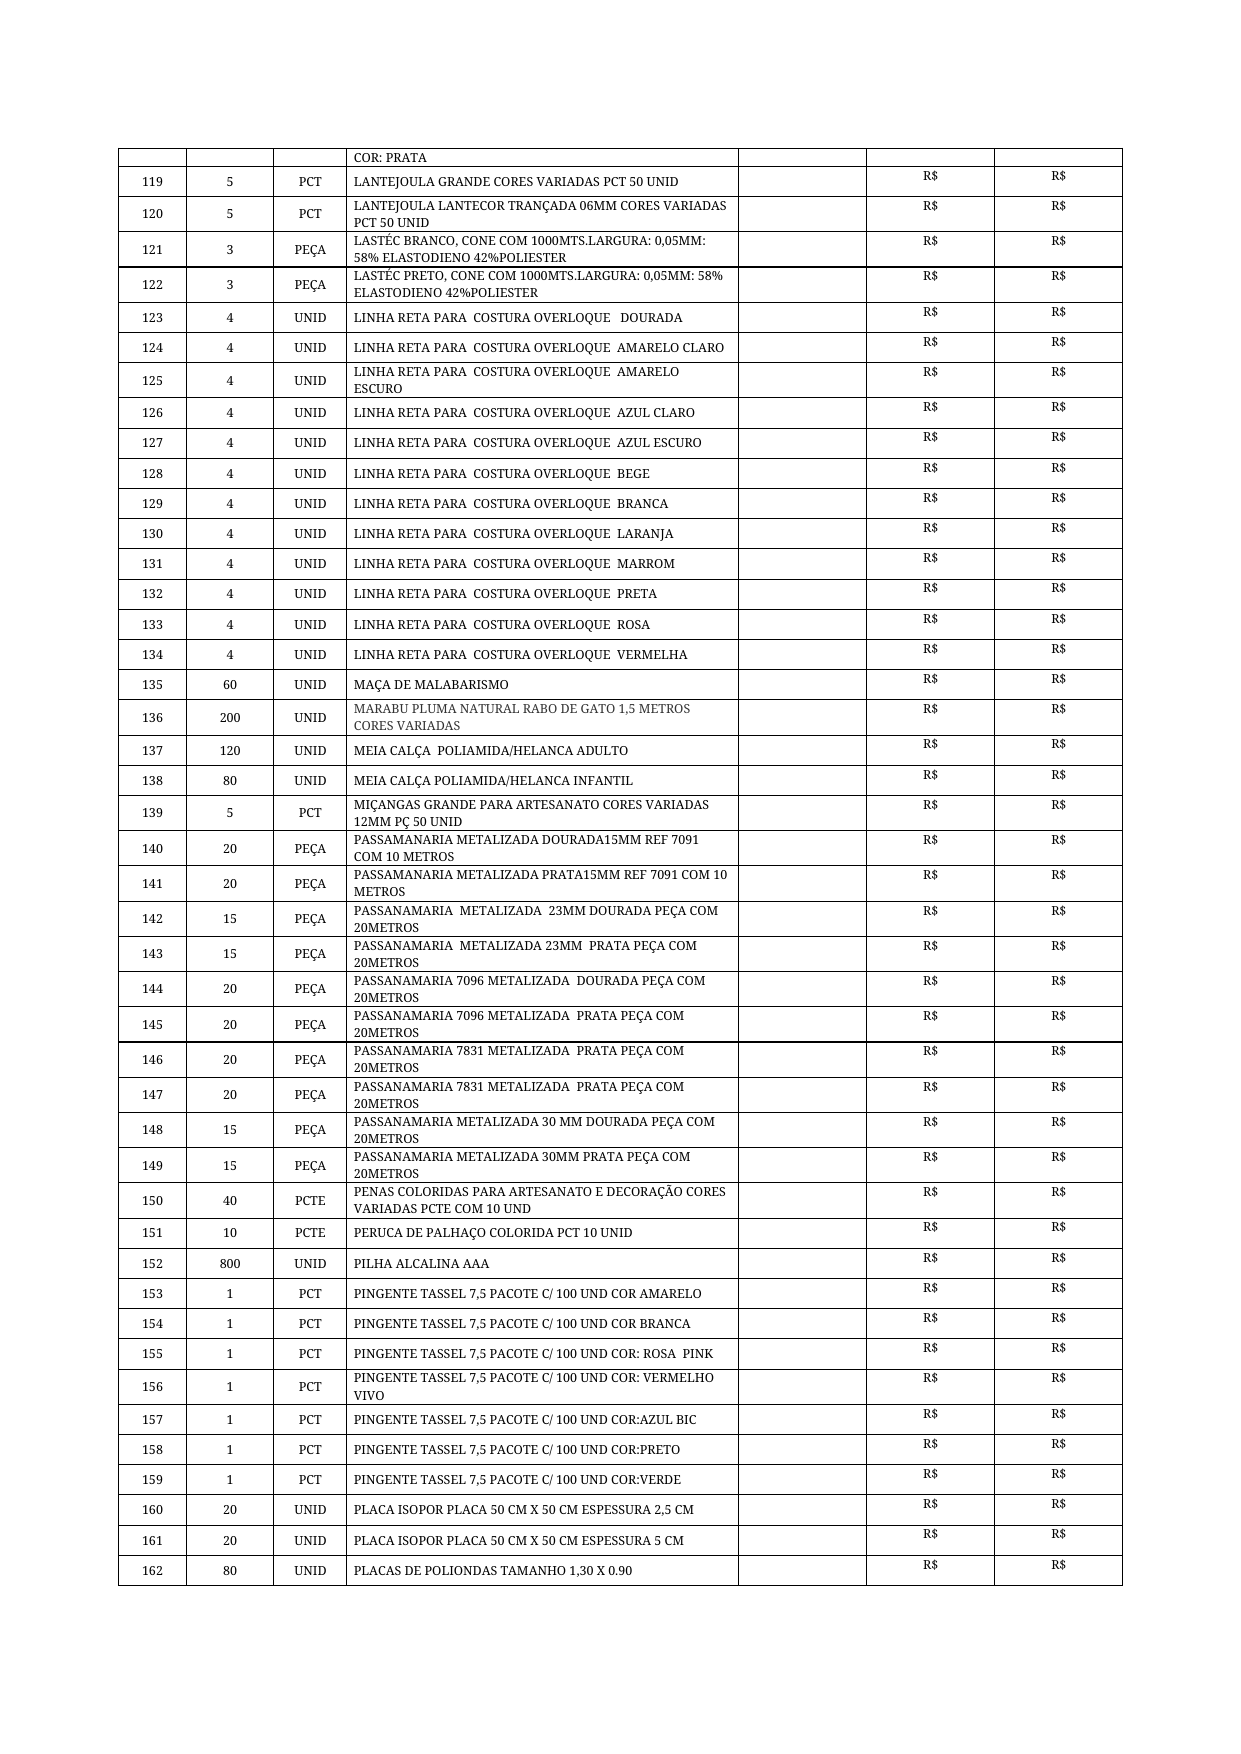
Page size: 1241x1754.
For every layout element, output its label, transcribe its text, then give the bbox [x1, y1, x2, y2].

table_cell MEIA CALÇA POLIAMIDA/HELANCA ADULTO [347, 736, 738, 765]
table_cell R$ [995, 268, 1122, 302]
table_cell R$ [867, 1007, 994, 1041]
table_cell PASSANAMARIA 7096 METALIZADA PRATA PEÇA COM 20METROS [347, 1007, 738, 1041]
table_cell 120 [187, 736, 273, 765]
table_cell [739, 489, 866, 518]
table_cell R$ [867, 902, 994, 936]
table_cell 130 [119, 519, 186, 548]
table_cell R$ [867, 398, 994, 427]
table_cell 1 [187, 1309, 273, 1338]
table_cell R$ [995, 333, 1122, 362]
table_cell R$ [995, 1249, 1122, 1278]
table_cell 5 [187, 796, 273, 830]
table_cell UNID [274, 670, 346, 699]
table_cell R$ [867, 796, 994, 830]
table_cell 15 [187, 902, 273, 936]
table_cell R$ [995, 489, 1122, 518]
table_cell UNID [274, 766, 346, 795]
table_cell R$ [867, 363, 994, 397]
table_cell R$ [867, 1148, 994, 1182]
table_cell 80 [187, 766, 273, 795]
table_cell 141 [119, 866, 186, 901]
table_cell R$ [995, 1309, 1122, 1338]
table_cell R$ [867, 167, 994, 196]
table_cell 4 [187, 303, 273, 332]
table_cell R$ [867, 1043, 994, 1077]
table_cell LANTEJOULA GRANDE CORES VARIADAS PCT 50 UNID [347, 167, 738, 196]
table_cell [347, 149, 738, 166]
table_cell [739, 232, 866, 266]
table_cell 4 [187, 489, 273, 518]
table_cell 139 [119, 796, 186, 830]
table_cell 132 [119, 580, 186, 609]
table_cell 80 [187, 1556, 273, 1585]
table_cell 4 [187, 610, 273, 639]
table_cell R$ [867, 580, 994, 609]
table_cell PEÇA [274, 1148, 346, 1182]
table_cell UNID [274, 549, 346, 578]
table_cell R$ [867, 1339, 994, 1368]
table_cell R$ [995, 700, 1122, 734]
table_cell [739, 167, 866, 196]
table_cell [739, 149, 866, 166]
table_cell R$ [867, 1183, 994, 1217]
table_cell UNID [274, 429, 346, 458]
table_cell R$ [867, 1526, 994, 1555]
table_cell R$ [995, 1043, 1122, 1077]
table_cell 40 [187, 1183, 273, 1217]
table_cell R$ [995, 670, 1122, 699]
table_cell [739, 303, 866, 332]
table_cell PERUCA DE PALHAÇO COLORIDA PCT 10 UNID [347, 1219, 738, 1248]
table_cell 1 [187, 1435, 273, 1464]
table_cell 136 [119, 700, 186, 734]
table_cell [739, 1219, 866, 1248]
table_cell 20 [187, 831, 273, 865]
table_cell [739, 937, 866, 971]
table_cell [739, 580, 866, 609]
table_cell PEÇA [274, 1043, 346, 1077]
table_cell 127 [119, 429, 186, 458]
table_cell R$ [995, 1435, 1122, 1464]
table_cell PLACA ISOPOR PLACA 50 CM X 50 CM ESPESSURA 2,5 CM [347, 1495, 738, 1524]
table_cell 124 [119, 333, 186, 362]
table_cell 150 [119, 1183, 186, 1217]
table_cell R$ [995, 1405, 1122, 1434]
table_cell R$ [867, 303, 994, 332]
table_cell [739, 1113, 866, 1147]
table_cell [739, 1339, 866, 1368]
table_cell PEÇA [274, 937, 346, 971]
table_cell R$ [867, 1435, 994, 1464]
table_cell 121 [119, 232, 186, 266]
table_cell R$ [995, 580, 1122, 609]
table_cell [739, 1370, 866, 1404]
table_cell R$ [995, 1183, 1122, 1217]
table_cell [739, 1465, 866, 1494]
table_cell 3 [187, 268, 273, 302]
table_cell UNID [274, 459, 346, 488]
table_cell R$ [867, 972, 994, 1006]
table_cell R$ [995, 972, 1122, 1006]
table_cell R$ [995, 831, 1122, 865]
table_cell PINGENTE TASSEL 7,5 PACOTE C/ 100 UND COR: ROSA PINK [347, 1339, 738, 1368]
table_cell 20 [187, 972, 273, 1006]
table_cell [739, 363, 866, 397]
table_cell 142 [119, 902, 186, 936]
table_cell PINGENTE TASSEL 7,5 PACOTE C/ 100 UND COR:PRETO [347, 1435, 738, 1464]
table_cell PASSAMANARIA METALIZADA PRATA15MM REF 7091 COM 10 METROS [347, 866, 738, 901]
table_cell [739, 398, 866, 427]
table_cell PEÇA [274, 831, 346, 865]
table_cell R$ [867, 1219, 994, 1248]
table_cell R$ [867, 1465, 994, 1494]
table_cell [739, 429, 866, 458]
table_cell 147 [119, 1078, 186, 1112]
table_cell R$ [995, 1370, 1122, 1404]
table_cell R$ [867, 232, 994, 266]
table_cell R$ [867, 831, 994, 865]
table_cell UNID [274, 149, 346, 166]
table_cell UNID [274, 1495, 346, 1524]
table_cell PLACAS DE POLIONDAS TAMANHO 1,30 X 0.90 [347, 1556, 738, 1585]
table_cell UNID [274, 519, 346, 548]
table_cell R$ [995, 1339, 1122, 1368]
table_cell [739, 1078, 866, 1112]
table_cell R$ [867, 1556, 994, 1585]
table_cell [739, 1249, 866, 1278]
table_cell 140 [119, 831, 186, 865]
table_cell [739, 736, 866, 765]
table_cell R$ [995, 1556, 1122, 1585]
table_cell PINGENTE TASSEL 7,5 PACOTE C/ 100 UND COR: VERMELHO VIVO [347, 1370, 738, 1404]
table_cell R$ [995, 937, 1122, 971]
table_cell R$ [867, 1249, 994, 1278]
table_cell MEIA CALÇA POLIAMIDA/HELANCA INFANTIL [347, 766, 738, 795]
table_cell PASSANAMARIA 7831 METALIZADA PRATA PEÇA COM 20METROS [347, 1043, 738, 1077]
table_cell 154 [119, 1309, 186, 1338]
table_cell [739, 1183, 866, 1217]
table_cell PCT [274, 796, 346, 830]
table_cell 4 [187, 398, 273, 427]
table_cell PEÇA [274, 972, 346, 1006]
table_cell 152 [119, 1249, 186, 1278]
table_cell [739, 333, 866, 362]
table_cell LINHA RETA PARA COSTURA OVERLOQUE BRANCA [347, 489, 738, 518]
table_cell PEÇA [274, 268, 346, 302]
table_cell [739, 796, 866, 830]
table_cell 160 [119, 1495, 186, 1524]
table_cell 15 [187, 1113, 273, 1147]
table_cell LANTEJOULA LANTECOR TRANÇADA 06MM CORES VARIADAS PCT 50 UNID [347, 197, 738, 231]
table_cell [739, 610, 866, 639]
table_cell [739, 700, 866, 734]
table_cell R$ [995, 197, 1122, 231]
table_cell [739, 1495, 866, 1524]
table_cell UNID [274, 398, 346, 427]
table_cell R$ [995, 519, 1122, 548]
table_cell UNID [274, 489, 346, 518]
table_cell LINHA RETA PARA COSTURA OVERLOQUE BEGE [347, 459, 738, 488]
table_cell 4 [187, 429, 273, 458]
table_cell 4 [187, 363, 273, 397]
table_cell R$ [995, 363, 1122, 397]
table_cell [739, 1435, 866, 1464]
table_cell 118 [119, 149, 186, 166]
table_cell PEÇA [274, 1113, 346, 1147]
table_cell 4 [187, 519, 273, 548]
table_cell R$ [995, 640, 1122, 669]
table_cell 145 [119, 1007, 186, 1041]
table_cell PCTE [274, 1219, 346, 1248]
table_cell [739, 1007, 866, 1041]
table_cell [739, 1556, 866, 1585]
table_cell R$ [995, 610, 1122, 639]
table_cell 146 [119, 1043, 186, 1077]
table_cell PCT [274, 1279, 346, 1308]
table_cell UNID [274, 610, 346, 639]
table_cell 10 [187, 1219, 273, 1248]
table_cell PCT [274, 1435, 346, 1464]
table_cell MAÇA DE MALABARISMO [347, 670, 738, 699]
table_cell 1 [187, 1465, 273, 1494]
table_cell 200 [187, 700, 273, 734]
table_cell [739, 831, 866, 865]
table_cell [739, 519, 866, 548]
table_cell 138 [119, 766, 186, 795]
table_cell R$ [995, 549, 1122, 578]
table_cell 151 [119, 1219, 186, 1248]
table_cell PEÇA [274, 1078, 346, 1112]
table_cell LINHA RETA PARA COSTURA OVERLOQUE LARANJA [347, 519, 738, 548]
table_cell LINHA RETA PARA COSTURA OVERLOQUE ROSA [347, 610, 738, 639]
table_cell R$ [995, 1148, 1122, 1182]
table_cell [739, 972, 866, 1006]
table_cell UNID [274, 363, 346, 397]
table_cell UNID [274, 736, 346, 765]
table_cell 20 [187, 1043, 273, 1077]
table_cell PASSANAMARIA METALIZADA 30 MM DOURADA PEÇA COM 20METROS [347, 1113, 738, 1147]
table_cell LINHA RETA PARA COSTURA OVERLOQUE AZUL ESCURO [347, 429, 738, 458]
table_cell 128 [119, 459, 186, 488]
table_cell 159 [119, 1465, 186, 1494]
table_cell R$ [867, 1495, 994, 1524]
table_cell 137 [119, 736, 186, 765]
table_cell LINHA RETA PARA COSTURA OVERLOQUE AZUL CLARO [347, 398, 738, 427]
table_cell R$ [995, 1219, 1122, 1248]
table_cell 119 [119, 167, 186, 196]
table_cell 20 [187, 149, 273, 166]
table_cell R$ [867, 866, 994, 901]
table_cell PINGENTE TASSEL 7,5 PACOTE C/ 100 UND COR:AZUL BIC [347, 1405, 738, 1434]
table_cell [739, 1043, 866, 1077]
table_cell LINHA RETA PARA COSTURA OVERLOQUE DOURADA [347, 303, 738, 332]
table_cell R$ [995, 398, 1122, 427]
table_cell [739, 640, 866, 669]
table_cell 5 [187, 197, 273, 231]
table_cell PCT [274, 1339, 346, 1368]
table_cell R$ [867, 333, 994, 362]
table_cell [739, 1279, 866, 1308]
table_cell R$ [867, 1279, 994, 1308]
table_cell PCT [274, 167, 346, 196]
table_cell [739, 1526, 866, 1555]
table_cell PCT [274, 1465, 346, 1494]
table_cell [739, 902, 866, 936]
table_cell 126 [119, 398, 186, 427]
table_cell 4 [187, 333, 273, 362]
table_cell LINHA RETA PARA COSTURA OVERLOQUE AMARELO ESCURO [347, 363, 738, 397]
table_cell R$ [995, 736, 1122, 765]
table_cell 162 [119, 1556, 186, 1585]
table_cell UNID [274, 700, 346, 734]
table_cell 155 [119, 1339, 186, 1368]
table_cell UNID [274, 580, 346, 609]
table_cell [739, 766, 866, 795]
table_cell PCT [274, 1405, 346, 1434]
table_cell R$ [867, 149, 994, 166]
table_cell LINHA RETA PARA COSTURA OVERLOQUE VERMELHA [347, 640, 738, 669]
table_cell 161 [119, 1526, 186, 1555]
table_cell 131 [119, 549, 186, 578]
table_cell R$ [867, 549, 994, 578]
table_cell R$ [995, 232, 1122, 266]
table_cell R$ [995, 1279, 1122, 1308]
table_cell PENAS COLORIDAS PARA ARTESANATO E DECORAÇÃO CORES VARIADAS PCTE COM 10 UND [347, 1183, 738, 1217]
table_cell [739, 1405, 866, 1434]
table_cell 15 [187, 1148, 273, 1182]
table_cell UNID [274, 640, 346, 669]
table_cell 60 [187, 670, 273, 699]
table_cell 20 [187, 1007, 273, 1041]
table_cell 20 [187, 1078, 273, 1112]
table_cell LINHA RETA PARA COSTURA OVERLOQUE PRETA [347, 580, 738, 609]
table_cell UNID [274, 333, 346, 362]
table_cell PEÇA [274, 866, 346, 901]
table_cell PCT [274, 1309, 346, 1338]
table_cell R$ [995, 1526, 1122, 1555]
table_cell PASSAMANARIA METALIZADA DOURADA15MM REF 7091 COM 10 METROS [347, 831, 738, 865]
table_cell 4 [187, 549, 273, 578]
table_cell PASSANAMARIA METALIZADA 23MM DOURADA PEÇA COM 20METROS [347, 902, 738, 936]
table_cell PILHA ALCALINA AAA [347, 1249, 738, 1278]
table_cell R$ [995, 1113, 1122, 1147]
table_cell LINHA RETA PARA COSTURA OVERLOQUE AMARELO CLARO [347, 333, 738, 362]
table_cell R$ [995, 167, 1122, 196]
table_cell MARABU PLUMA NATURAL RABO DE GATO 1,5 METROS CORES VARIADAS [347, 700, 738, 734]
table_cell PASSANAMARIA 7096 METALIZADA DOURADA PEÇA COM 20METROS [347, 972, 738, 1006]
table_cell R$ [867, 268, 994, 302]
table_cell R$ [995, 766, 1122, 795]
table_cell [739, 866, 866, 901]
table_cell UNID [274, 1249, 346, 1278]
table_cell R$ [867, 766, 994, 795]
table_cell R$ [867, 1078, 994, 1112]
table_cell R$ [995, 303, 1122, 332]
table_cell PINGENTE TASSEL 7,5 PACOTE C/ 100 UND COR AMARELO [347, 1279, 738, 1308]
table_cell [739, 1148, 866, 1182]
table_cell 144 [119, 972, 186, 1006]
table_cell R$ [867, 489, 994, 518]
table_cell [739, 670, 866, 699]
table_cell PCTE [274, 1183, 346, 1217]
table_cell R$ [867, 670, 994, 699]
table_cell PEÇA [274, 902, 346, 936]
table_cell 5 [187, 167, 273, 196]
table_cell 800 [187, 1249, 273, 1278]
table_cell R$ [995, 1078, 1122, 1112]
table_cell 122 [119, 268, 186, 302]
table_cell PINGENTE TASSEL 7,5 PACOTE C/ 100 UND COR BRANCA [347, 1309, 738, 1338]
table_cell R$ [867, 937, 994, 971]
table_cell PEÇA [274, 1007, 346, 1041]
table_cell LINHA RETA PARA COSTURA OVERLOQUE MARROM [347, 549, 738, 578]
table_cell 158 [119, 1435, 186, 1464]
table_cell 133 [119, 610, 186, 639]
table_cell R$ [867, 700, 994, 734]
table_cell PEÇA [274, 232, 346, 266]
table_cell R$ [867, 736, 994, 765]
table_cell 20 [187, 1526, 273, 1555]
table_cell 149 [119, 1148, 186, 1182]
table_cell PINGENTE TASSEL 7,5 PACOTE C/ 100 UND COR:VERDE [347, 1465, 738, 1494]
table_cell 15 [187, 937, 273, 971]
table_cell 129 [119, 489, 186, 518]
table_cell LASTÉC PRETO, CONE COM 1000MTS.LARGURA: 0,05MM: 58% ELASTODIENO 42%POLIESTER [347, 268, 738, 302]
table_cell 135 [119, 670, 186, 699]
table_cell 123 [119, 303, 186, 332]
table_cell 148 [119, 1113, 186, 1147]
table_cell 125 [119, 363, 186, 397]
table_cell LASTÉC BRANCO, CONE COM 1000MTS.LARGURA: 0,05MM: 58% ELASTODIENO 42%POLIESTER [347, 232, 738, 266]
table_cell 134 [119, 640, 186, 669]
table_cell R$ [867, 1113, 994, 1147]
table_cell R$ [995, 796, 1122, 830]
table_cell [739, 1309, 866, 1338]
table_cell 4 [187, 459, 273, 488]
table_cell R$ [995, 1495, 1122, 1524]
table_cell R$ [995, 459, 1122, 488]
table_cell R$ [867, 429, 994, 458]
table_cell 157 [119, 1405, 186, 1434]
table_cell 153 [119, 1279, 186, 1308]
table_cell 143 [119, 937, 186, 971]
table_cell R$ [867, 519, 994, 548]
table_cell 120 [119, 197, 186, 231]
table_cell R$ [995, 429, 1122, 458]
table_cell R$ [867, 1370, 994, 1404]
table_cell 20 [187, 866, 273, 901]
table_cell [739, 549, 866, 578]
table_cell R$ [995, 1465, 1122, 1494]
table_cell R$ [867, 640, 994, 669]
table_cell 4 [187, 640, 273, 669]
table_cell PASSANAMARIA METALIZADA 30MM PRATA PEÇA COM 20METROS [347, 1148, 738, 1182]
table_cell PCT [274, 197, 346, 231]
table_cell UNID [274, 1556, 346, 1585]
table_cell 1 [187, 1405, 273, 1434]
table_cell 20 [187, 1495, 273, 1524]
table_cell 156 [119, 1370, 186, 1404]
table_cell R$ [995, 866, 1122, 901]
table_cell R$ [867, 197, 994, 231]
table_cell PASSANAMARIA METALIZADA 23MM PRATA PEÇA COM 20METROS [347, 937, 738, 971]
table_cell [739, 197, 866, 231]
table_cell 3 [187, 232, 273, 266]
table_cell 4 [187, 580, 273, 609]
table_cell R$ [867, 1309, 994, 1338]
table_cell 1 [187, 1370, 273, 1404]
table_cell R$ [995, 149, 1122, 166]
table_cell R$ [995, 1007, 1122, 1041]
table_cell R$ [867, 459, 994, 488]
table_cell MIÇANGAS GRANDE PARA ARTESANATO CORES VARIADAS 12MM PÇ 50 UNID [347, 796, 738, 830]
table_cell PLACA ISOPOR PLACA 50 CM X 50 CM ESPESSURA 5 CM [347, 1526, 738, 1555]
table_cell [739, 268, 866, 302]
table_cell UNID [274, 1526, 346, 1555]
table_cell UNID [274, 303, 346, 332]
table_cell [739, 459, 866, 488]
table_cell 1 [187, 1339, 273, 1368]
table_cell R$ [867, 610, 994, 639]
table_cell R$ [995, 902, 1122, 936]
table_cell PCT [274, 1370, 346, 1404]
table_cell R$ [867, 1405, 994, 1434]
table_cell PASSANAMARIA 7831 METALIZADA PRATA PEÇA COM 20METROS [347, 1078, 738, 1112]
table_cell 1 [187, 1279, 273, 1308]
